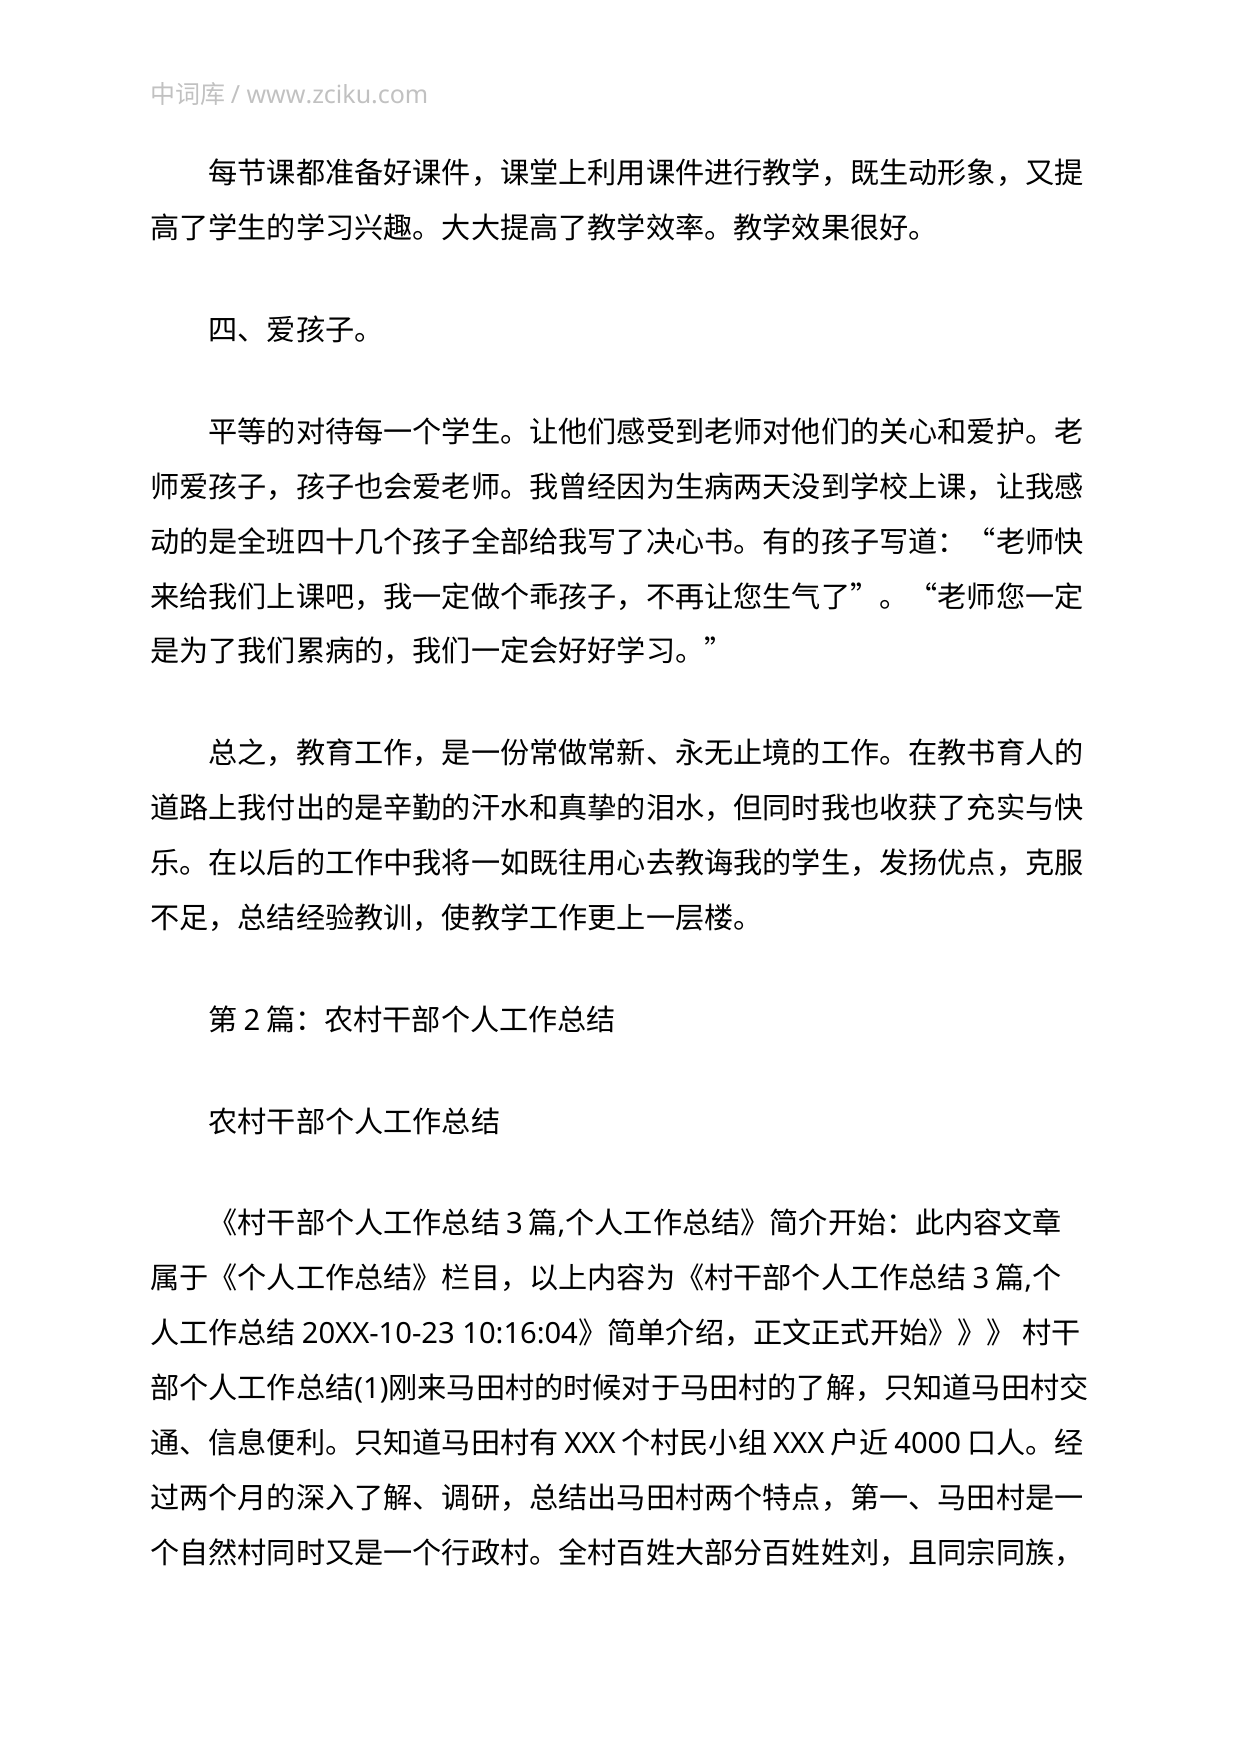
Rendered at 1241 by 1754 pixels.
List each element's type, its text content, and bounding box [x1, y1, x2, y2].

text 每节课都准备好课件，课堂上利用课件进行教学，既生动形象，又提高了学生的学习兴趣。大大提高了教学效率。教学效果很好。 [150, 150, 1090, 247]
text 四、爱孩子。 [150, 307, 1090, 349]
text 总之，教育工作，是一份常做常新、永无止境的工作。在教书育人的道路上我付出的是辛勤的汗水和真挚的泪水，但同时我也收获了充实与快乐。在以后的工作中我将一如既往用心去教诲我的学生，发扬优点，克服不足，总结经验教训，使教学工作更上一层楼。 [150, 730, 1090, 937]
text 农村干部个人工作总结 [150, 1098, 1090, 1141]
text 平等的对待每一个学生。让他们感受到老师对他们的关心和爱护。老师爱孩子，孩子也会爱老师。我曾经因为生病两天没到学校上课，让我感动的是全班四十几个孩子全部给我写了决心书。有的孩子写道：“老师快来给我们上课吧，我一定做个乖孩子，不再让您生气了”。“老师您一定是为了我们累病的，我们一定会好好学习。” [150, 408, 1090, 670]
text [150, 1200, 1090, 1572]
text 第2篇：农村干部个人工作总结 [150, 996, 1090, 1039]
